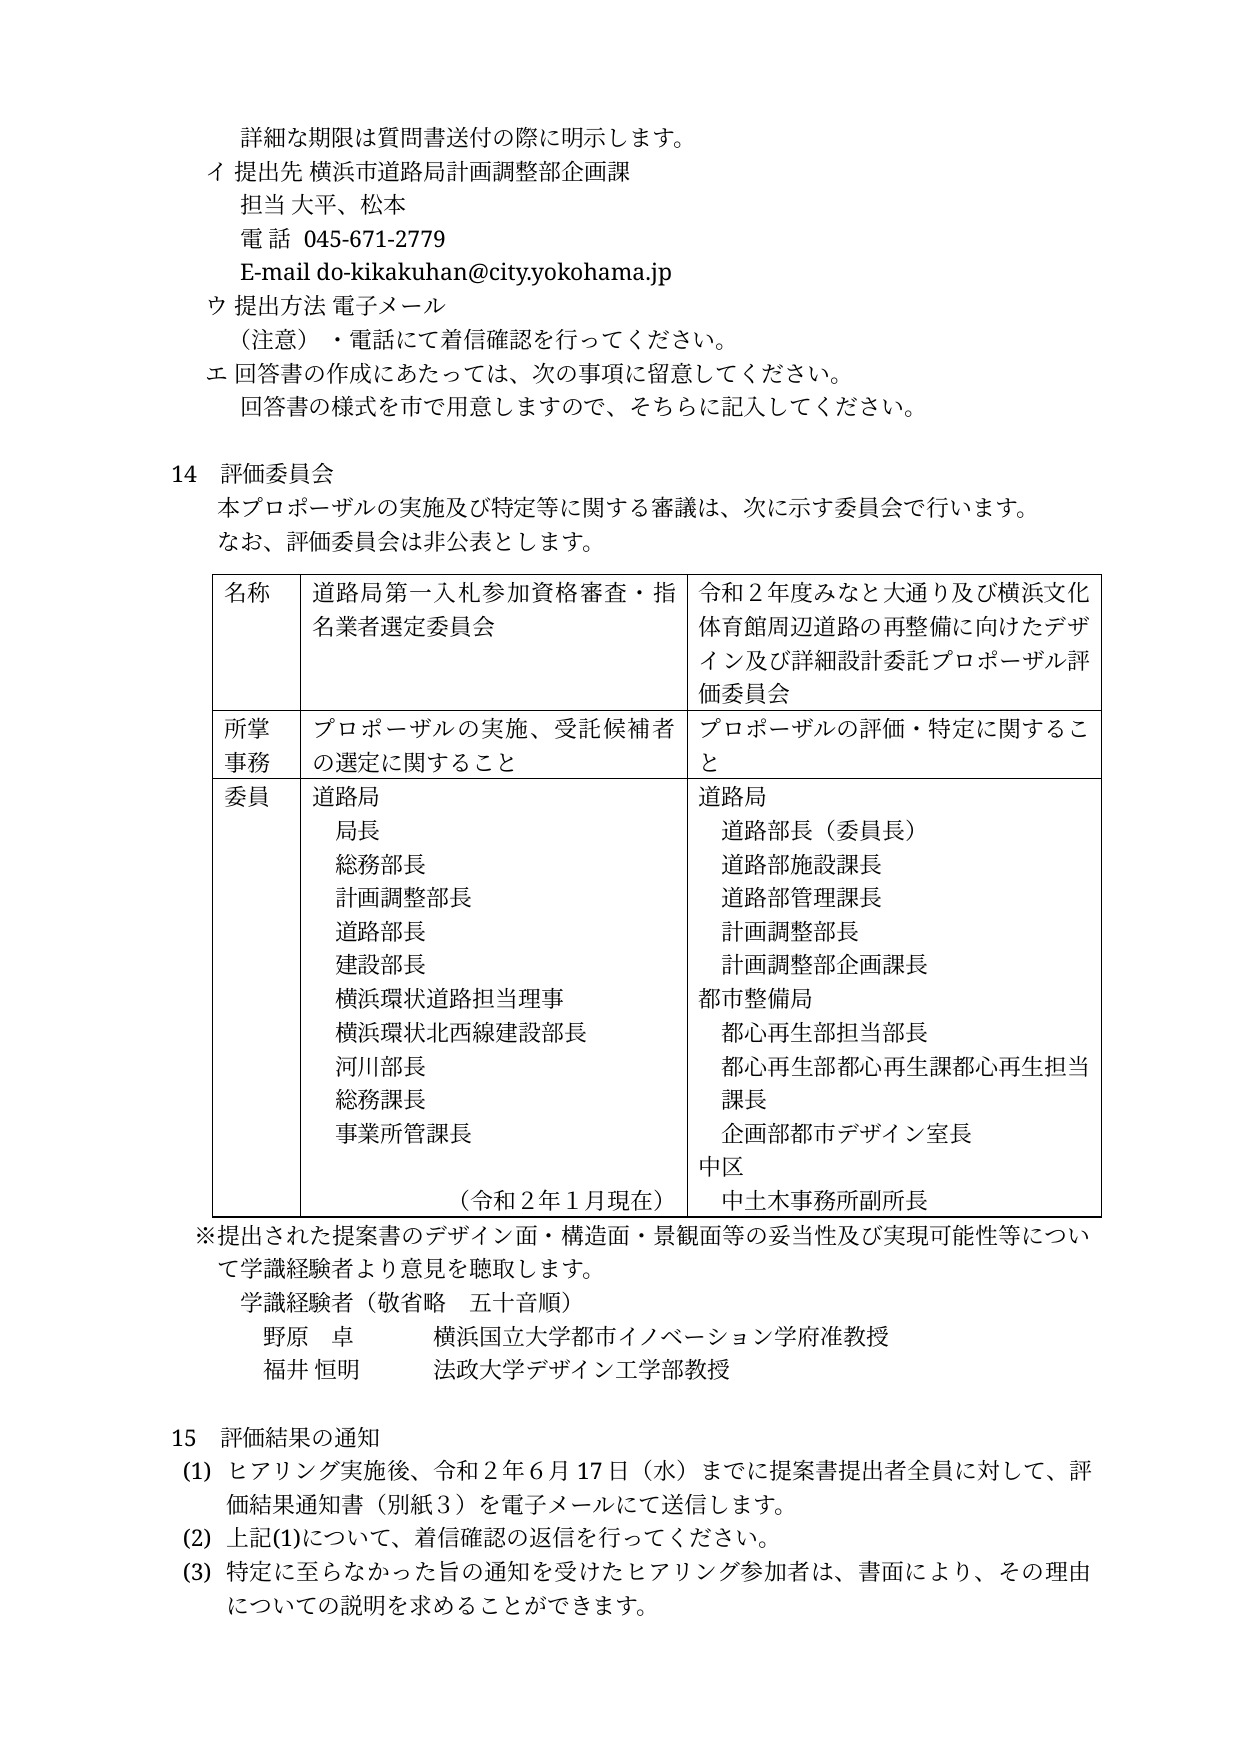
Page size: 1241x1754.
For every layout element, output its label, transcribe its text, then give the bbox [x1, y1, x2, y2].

table_cell 所掌 事務 [213, 711, 300, 778]
text 詳細な期限は質問書送付の際に明示します。 [171, 120, 1092, 153]
table_cell プロポーザルの実施、受託候補者の選定に関すること [301, 711, 687, 778]
table_cell 道路局 道路部長（委員長） 道路部施設課長 道路部管理課長 計画調整部長 計画調整部企画課長 都市整備局 都心再生部担当部長 都心再生部都心再生課都心再生担当課長 企画部都市デザイン室長 中区 中土木事務所副所長 [688, 779, 1101, 1216]
text なお、評価委員会は非公表とします。 [171, 524, 1092, 557]
table_cell 道路局 局長 総務部長 計画調整部長 道路部長 建設部長 横浜環状道路担当理事 横浜環状北西線建設部長 河川部長 総務課長 事業所管課長 （令和２年１月現在） [301, 779, 687, 1216]
text エ 回答書の作成にあたっては、次の事項に留意してください。 [171, 355, 1092, 389]
text E-mail do-kikakuhan@city.yokohama.jp [171, 254, 1092, 288]
table_header 名称 [213, 575, 300, 710]
text イ 提出先 横浜市道路局計画調整部企画課 [171, 153, 1092, 187]
text （注意） ・電話にて着信確認を行ってください。 [171, 322, 1092, 355]
text 回答書の様式を市で用意しますので、そちらに記入してください。 [171, 389, 1092, 423]
table_header 令和２年度みなと大通り及び横浜文化体育館周辺道路の再整備に向けたデザイン及び詳細設計委託プロポーザル評価委員会 [688, 575, 1101, 710]
list 特定に至らなかった旨の通知を受けたヒアリング参加者は、書面により、その理由についての説明を求めることができます。 [183, 1554, 1092, 1621]
text 福井 恒明 法政大学デザイン工学部教授 [217, 1352, 1092, 1386]
text 学識経験者（敬省略 五十音順） [171, 1285, 1092, 1318]
text 本プロポーザルの実施及び特定等に関する審議は、次に示す委員会で行います。 [171, 490, 1092, 524]
text ※提出された提案書のデザイン面・構造面・景観面等の妥当性及び実現可能性等について学識経験者より意見を聴取します。 [171, 1217, 1092, 1285]
text 野原 卓 横浜国立大学都市イノベーション学府准教授 [217, 1318, 1092, 1352]
text 14 評価委員会 [171, 456, 1092, 490]
table_cell プロポーザルの評価・特定に関すること [688, 711, 1101, 778]
text ウ 提出方法 電子メール [171, 288, 1092, 322]
text 電 話 045-671-2779 [171, 221, 1092, 254]
table_header 道路局第一入札参加資格審査・指名業者選定委員会 [301, 575, 687, 710]
table_cell 委員 [213, 779, 300, 1216]
text 15 評価結果の通知 [171, 1419, 1092, 1453]
list ヒアリング実施後、令和２年６月17日（水）までに提案書提出者全員に対して、評価結果通知書（別紙３）を電子メールにて送信します。 [183, 1453, 1092, 1520]
text 担当 大平、松本 [171, 187, 1092, 221]
list 上記(1)について、着信確認の返信を行ってください。 [183, 1520, 1092, 1554]
